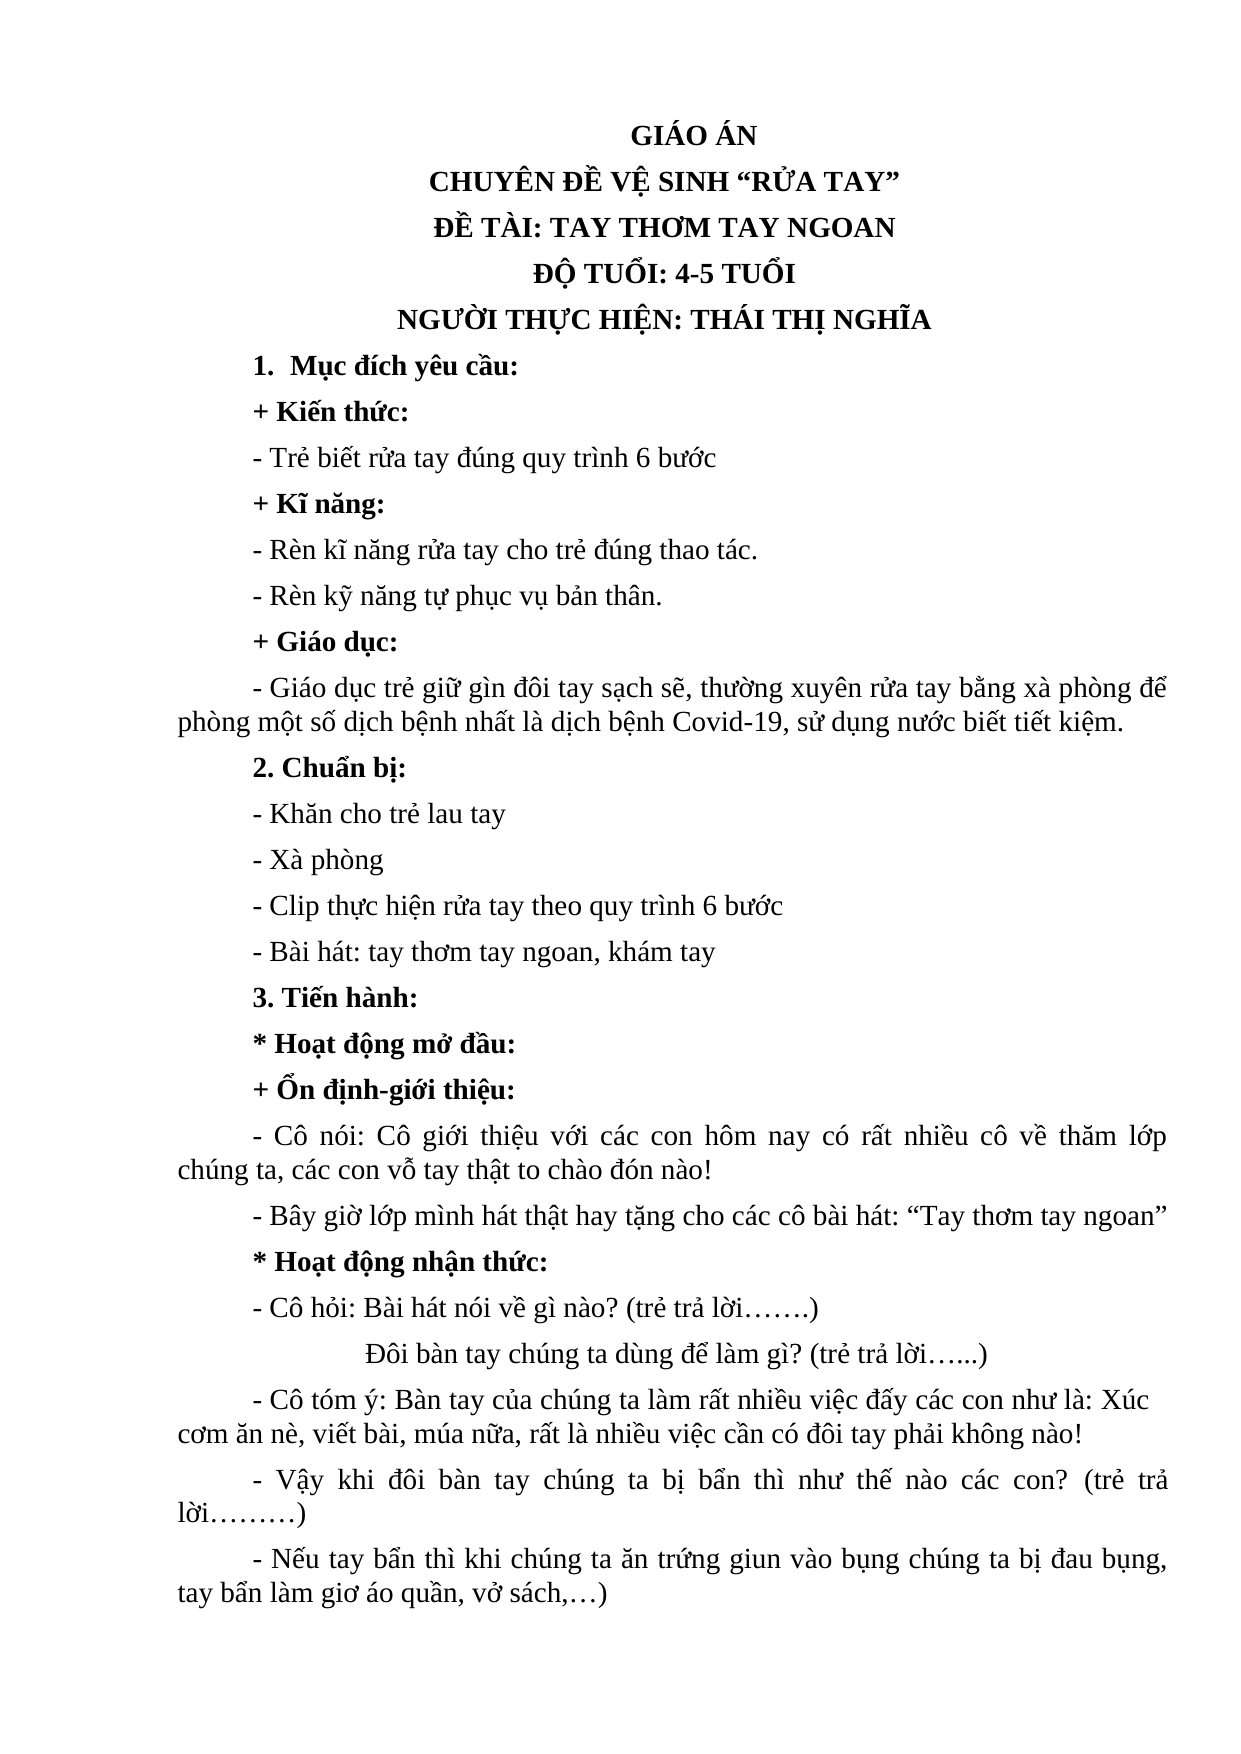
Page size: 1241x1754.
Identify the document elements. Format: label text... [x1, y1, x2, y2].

text + Kiến thức: [215, 394, 1152, 428]
text * Hoạt động mở đầu: [215, 1026, 1152, 1060]
text - Xà phòng [215, 842, 1152, 876]
text 3. Tiến hành: [215, 980, 1152, 1014]
text - Cô nói: Cô giới thiệu với các con hôm nay có rất nhiều cô về thăm lớp chúng ta, các con vỗ tay thật to chào đón nào! [177, 1118, 1169, 1186]
text + Ổn định-giới thiệu: [215, 1072, 1152, 1106]
text - Khăn cho trẻ lau tay [215, 796, 1152, 830]
text 2. Chuẩn bị: [215, 750, 1152, 784]
text ĐỀ TÀI: TAY THƠM TAY NGOAN [177, 210, 1152, 244]
text - Bây giờ lớp mình hát thật hay tặng cho các cô bài hát: “Tay thơm tay ngoan” [215, 1198, 1210, 1232]
text - Clip thực hiện rửa tay theo quy trình 6 bước [215, 888, 1152, 922]
text - Cô tóm ý: Bàn tay của chúng ta làm rất nhiều việc đấy các con như là: Xúc cơm ăn nè, viết bài, múa nữa, rất là nhiều việc cần có đôi tay phải không nào! [177, 1382, 1152, 1449]
text ĐỘ TUỔI: 4-5 TUỔI [177, 256, 1152, 290]
text NGƯỜI THỰC HIỆN: THÁI THỊ NGHĨA [177, 302, 1152, 336]
text - Vậy khi đôi bàn tay chúng ta bị bẩn thì như thế nào các con? (trẻ trả lời………) [177, 1462, 1169, 1529]
text + Giáo dục: [215, 624, 1152, 658]
text - Trẻ biết rửa tay đúng quy trình 6 bước [215, 440, 1152, 474]
text * Hoạt động nhận thức: [215, 1244, 1152, 1278]
text - Rèn kĩ năng rửa tay cho trẻ đúng thao tác. [215, 532, 1152, 566]
text CHUYÊN ĐỀ VỆ SINH “RỬA TAY” [177, 164, 1152, 198]
text - Bài hát: tay thơm tay ngoan, khám tay [215, 934, 1152, 968]
text GIÁO ÁN [177, 118, 1210, 152]
text - Rèn kỹ năng tự phục vụ bản thân. [177, 578, 1152, 612]
text Đôi bàn tay chúng ta dùng để làm gì? (trẻ trả lời…...) [365, 1336, 1152, 1370]
text - Nếu tay bẩn thì khi chúng ta ăn trứng giun vào bụng chúng ta bị đau bụng, tay bẩn làm giơ áo quần, vở sách,…) [177, 1541, 1169, 1608]
list Mục đích yêu cầu: [252, 348, 1152, 382]
text + Kĩ năng: [215, 486, 1152, 520]
text - Cô hỏi: Bài hát nói về gì nào? (trẻ trả lời…….) [215, 1290, 1152, 1324]
text - Giáo dục trẻ giữ gìn đôi tay sạch sẽ, thường xuyên rửa tay bằng xà phòng để phòng một số dịch bệnh nhất là dịch bệnh Covid-19, sử dụng nước biết tiết kiệm. [177, 671, 1169, 738]
